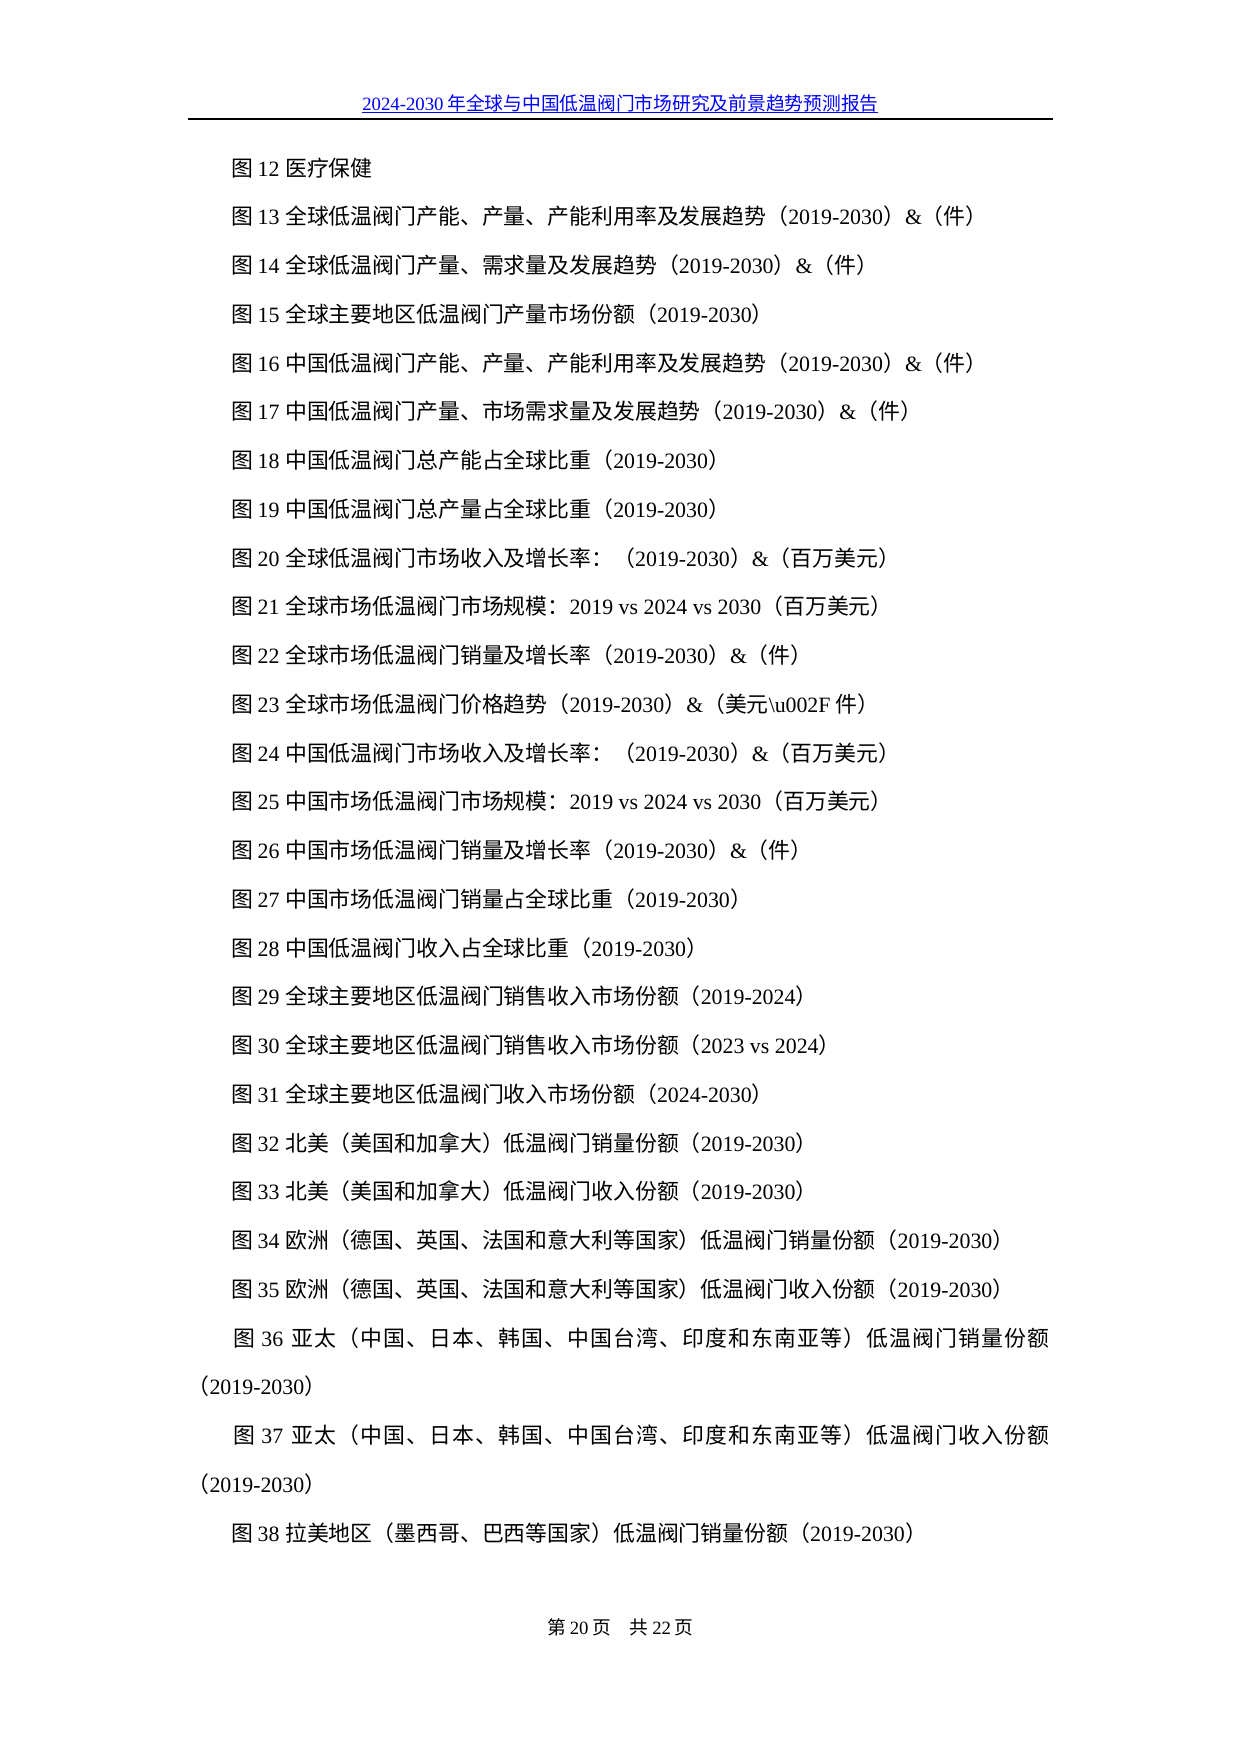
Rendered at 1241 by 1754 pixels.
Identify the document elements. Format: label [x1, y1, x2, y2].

text [187, 150, 1053, 1548]
